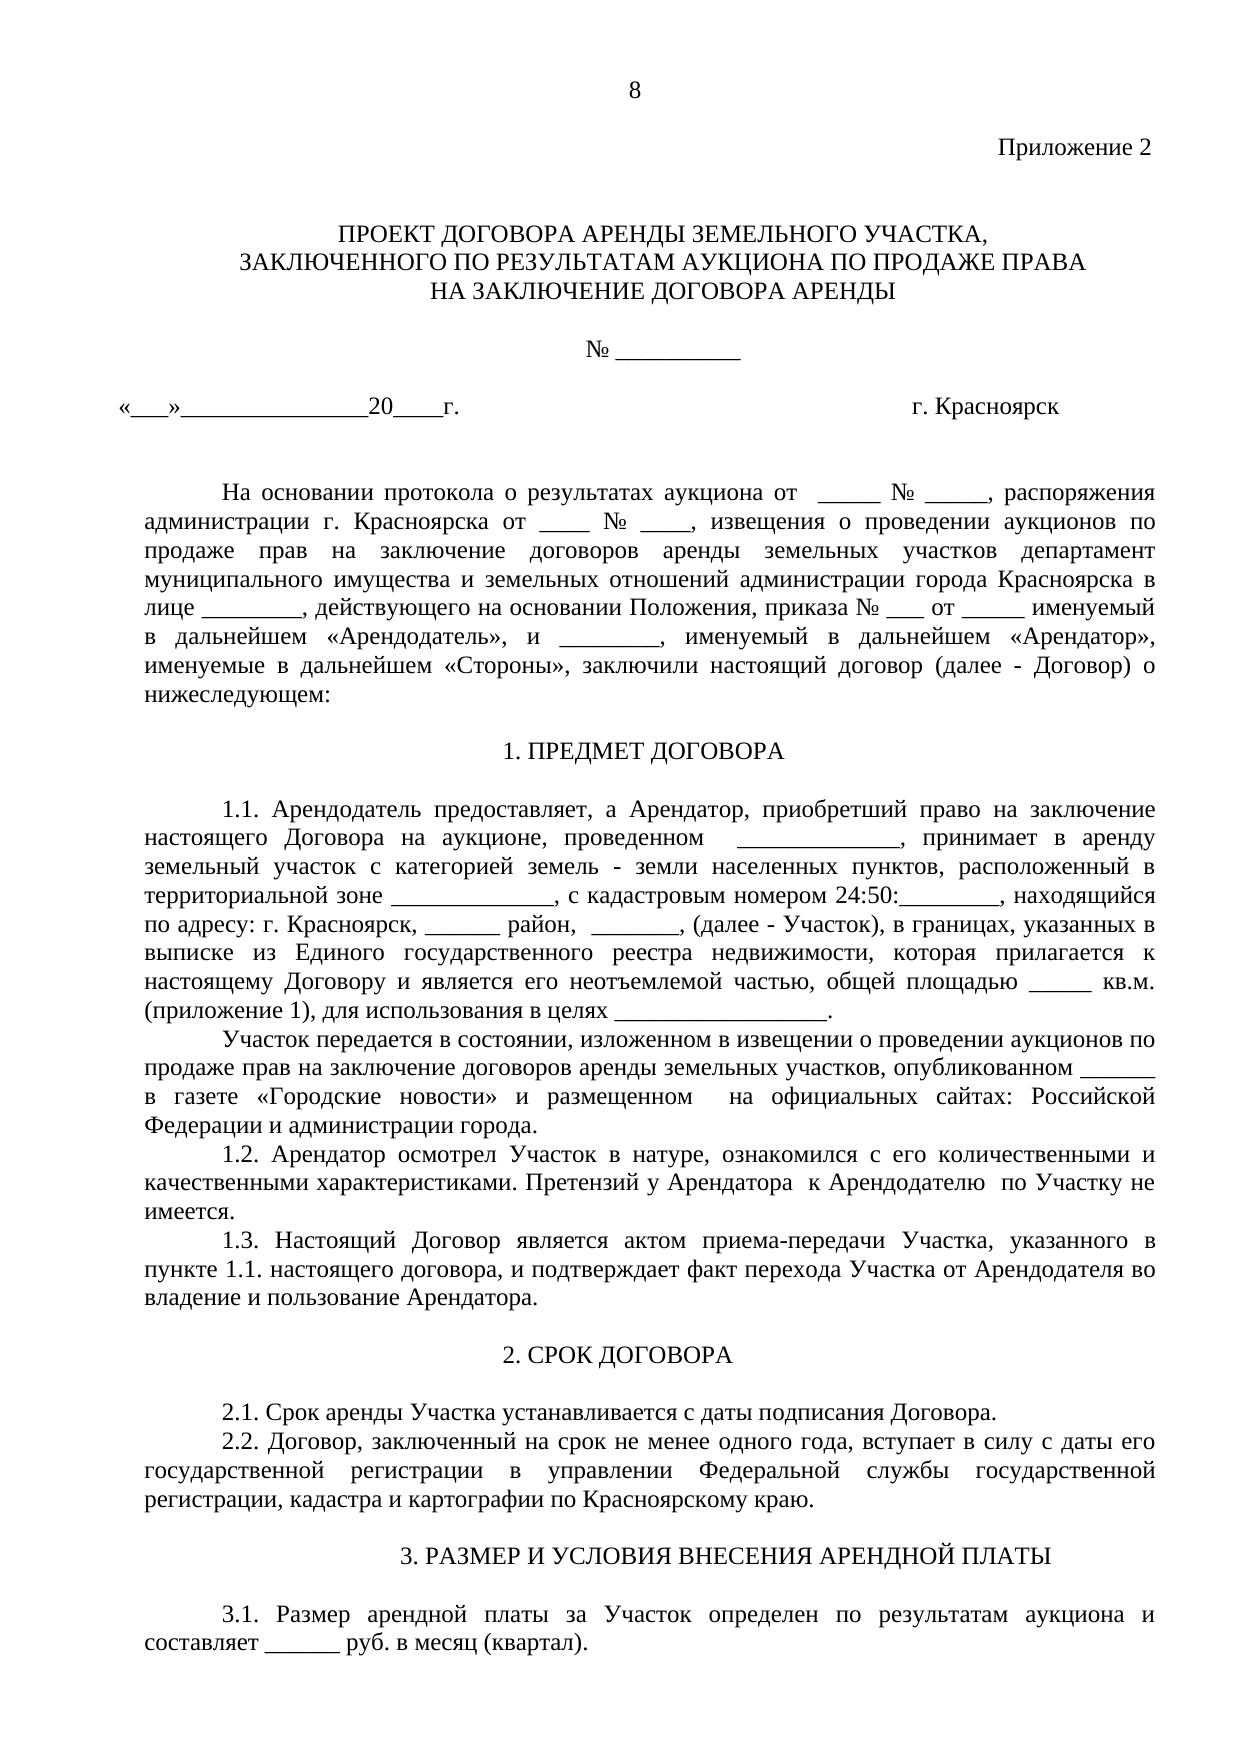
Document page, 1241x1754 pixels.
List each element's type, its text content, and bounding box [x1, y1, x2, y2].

text заключенного по результатам аукциона по продаже права [118, 247, 1152, 276]
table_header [133, 478, 1168, 1656]
text № __________ [118, 334, 1152, 362]
text на заключение договора аренды [118, 276, 1152, 305]
text «___»_______________20____г. г. Красноярск [118, 391, 1152, 420]
text проект Договора аренды земельного участка, [118, 219, 1152, 247]
text Приложение 2 [118, 132, 1152, 161]
